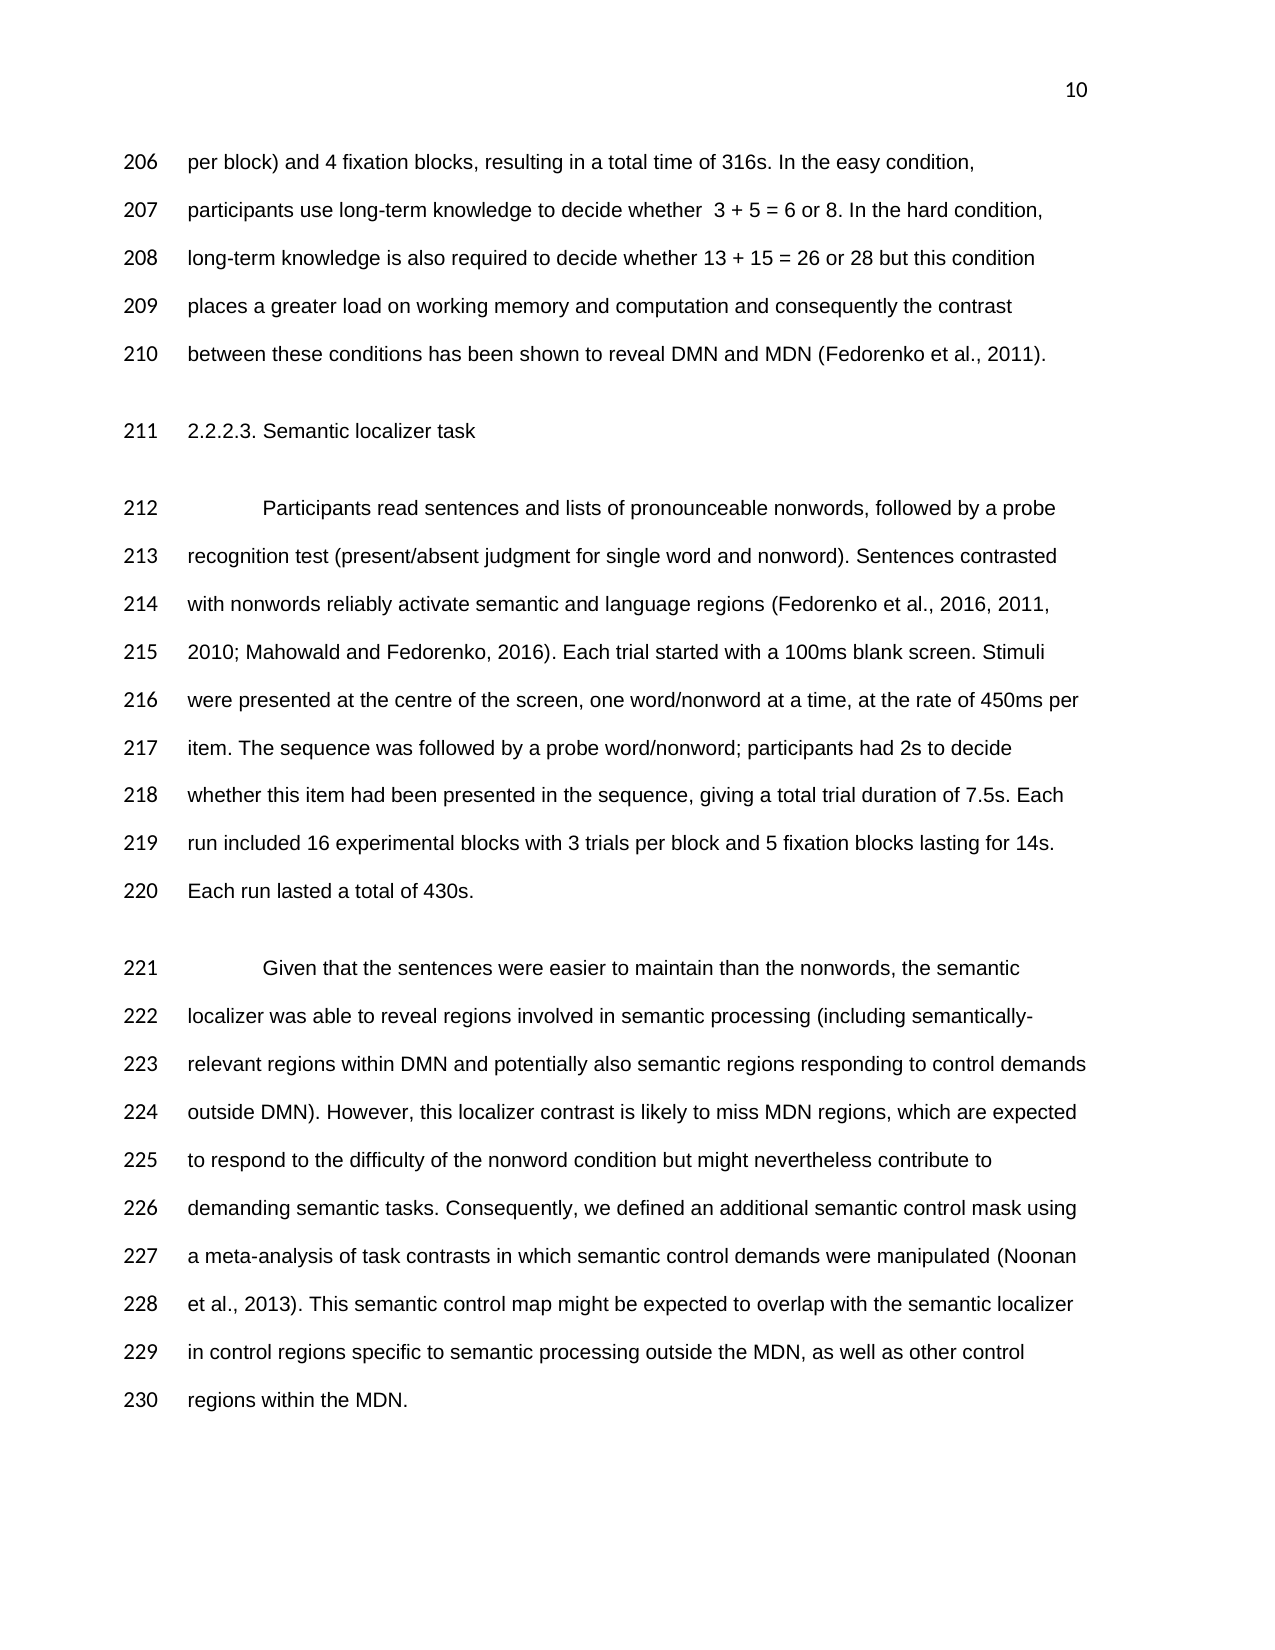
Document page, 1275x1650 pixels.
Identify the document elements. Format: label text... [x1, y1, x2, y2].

subtitle 2.2.2.3. Semantic localizer task [187, 419, 1087, 443]
text Given that the sentences were easier to maintain than the nonwords, the semantic localizer was able to reveal regions involved in semantic processing (including semantically-relevant regions within DMN and potentially also semantic regions responding to control demands outside DMN). However, this localizer contrast is likely to miss MDN regions, which are expected to respond to the difficulty of the nonword condition but might nevertheless contribute to demanding semantic tasks. Consequently, we defined an additional semantic control mask using a meta-analysis of task contrasts in which semantic control demands were manipulated (Noonan et al., 2013). This semantic control map might be expected to overlap with the semantic localizer in control regions specific to semantic processing outside the MDN, as well as other control regions within the MDN. [187, 956, 1087, 1411]
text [187, 150, 1087, 366]
text Participants read sentences and lists of pronounceable nonwords, followed by a probe recognition test (present/absent judgment for single word and nonword). Sentences contrasted with nonwords reliably activate semantic and language regions (Fedorenko et al., 2016, 2011, 2010; Mahowald and Fedorenko, 2016). Each trial started with a 100ms blank screen. Stimuli were presented at the centre of the screen, one word/nonword at a time, at the rate of 450ms per item. The sequence was followed by a probe word/nonword; participants had 2s to decide whether this item had been presented in the sequence, giving a total trial duration of 7.5s. Each run included 16 experimental blocks with 3 trials per block and 5 fixation blocks lasting for 14s. Each run lasted a total of 430s. [187, 496, 1087, 903]
